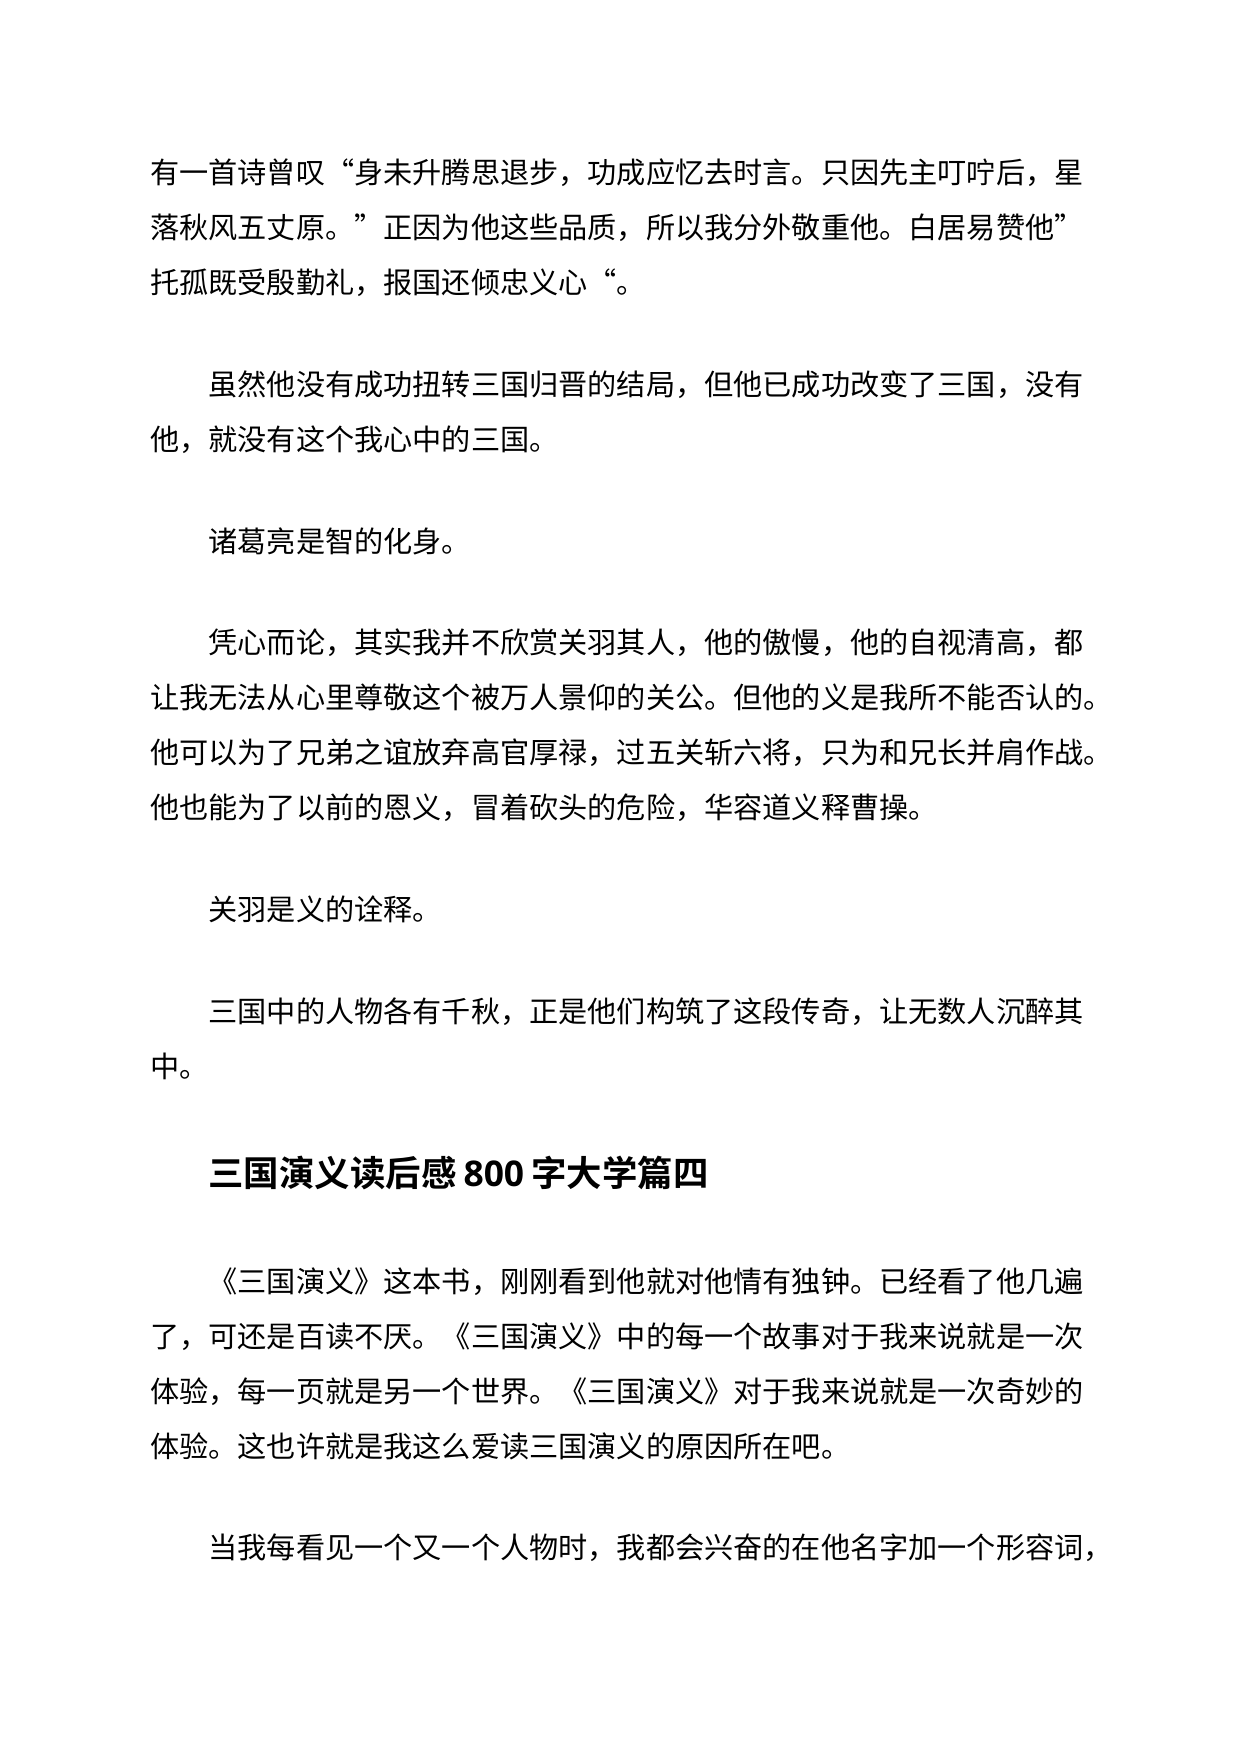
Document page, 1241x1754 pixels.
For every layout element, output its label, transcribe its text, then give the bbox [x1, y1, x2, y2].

text 关羽是义的诠释。 [150, 886, 1090, 929]
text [150, 150, 1090, 302]
text 三国演义读后感800字大学篇四 [150, 1145, 1090, 1196]
text 三国中的人物各有千秋，正是他们构筑了这段传奇，让无数人沉醉其中。 [150, 988, 1090, 1085]
text 诸葛亮是智的化身。 [150, 518, 1090, 561]
text 《三国演义》这本书，刚刚看到他就对他情有独钟。已经看了他几遍了，可还是百读不厌。《三国演义》中的每一个故事对于我来说就是一次体验，每一页就是另一个世界。《三国演义》对于我来说就是一次奇妙的体验。这也许就是我这么爱读三国演义的原因所在吧。 [150, 1258, 1090, 1465]
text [150, 1525, 1090, 1567]
text 虽然他没有成功扭转三国归晋的结局，但他已成功改变了三国，没有他，就没有这个我心中的三国。 [150, 362, 1090, 459]
text 凭心而论，其实我并不欣赏关羽其人，他的傲慢，他的自视清高，都让我无法从心里尊敬这个被万人景仰的关公。但他的义是我所不能否认的。他可以为了兄弟之谊放弃高官厚禄，过五关斩六将，只为和兄长并肩作战。他也能为了以前的恩义，冒着砍头的危险，华容道义释曹操。 [150, 620, 1090, 827]
